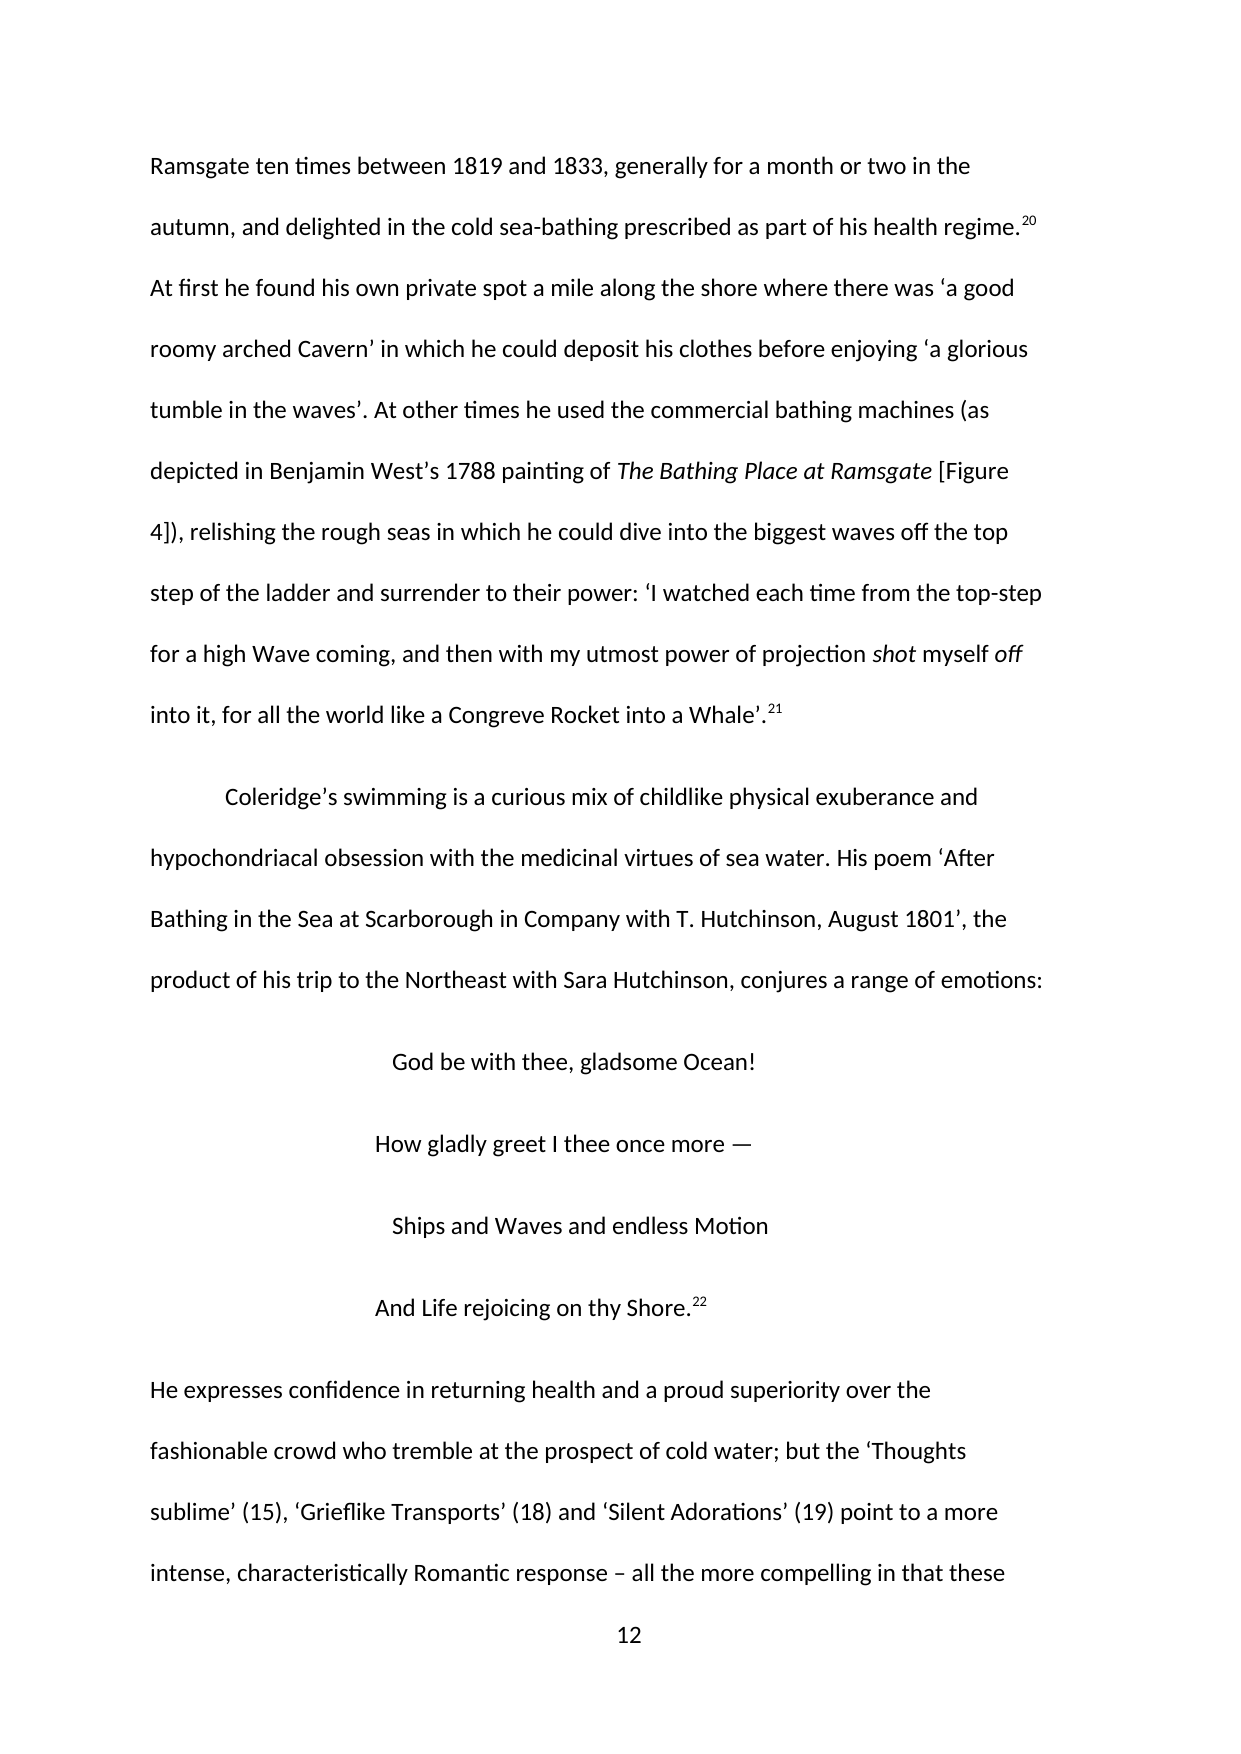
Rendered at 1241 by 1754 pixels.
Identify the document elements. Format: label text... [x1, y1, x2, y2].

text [150, 1374, 1048, 1587]
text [150, 150, 1048, 730]
text Coleridge’s swimming is a curious mix of childlike physical exuberance and hypochondriacal obsession with the medicinal virtues of sea water. His poem ‘After Bathing in the Sea at Scarborough in Company with T. Hutchinson, August 1801’, the product of his trip to the Northeast with Sara Hutchinson, conjures a range of emotions: [150, 781, 1048, 995]
text And Life rejoicing on thy Shore. [150, 1292, 1048, 1322]
text Ships and Waves and endless Motion [150, 1210, 1048, 1241]
text How gladly greet I thee once more — [150, 1128, 1048, 1159]
text God be with thee, gladsome Ocean! [150, 1046, 1048, 1077]
